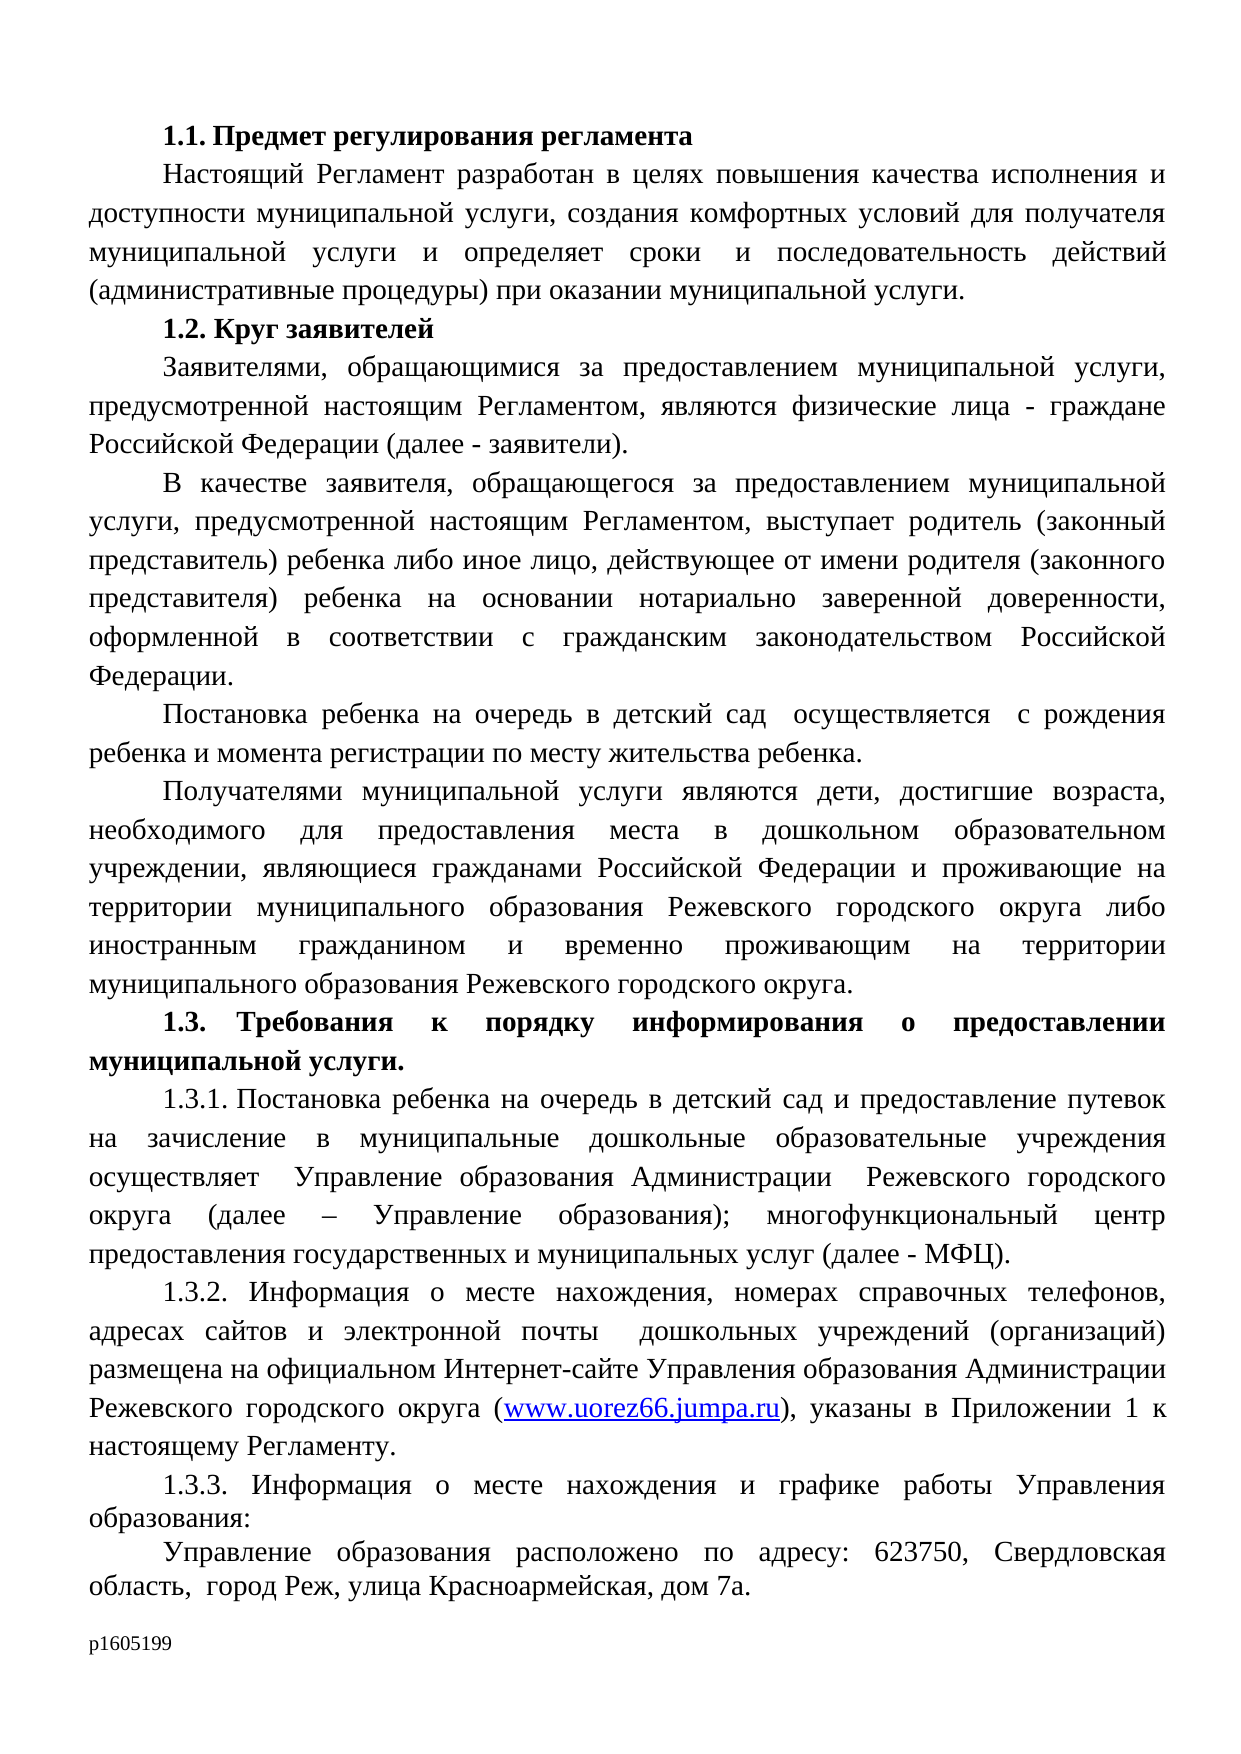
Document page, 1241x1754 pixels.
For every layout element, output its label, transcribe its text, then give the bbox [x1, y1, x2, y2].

text 1.2. Круг заявителей [88, 311, 1167, 344]
list Постановка ребенка на очередь в детский сад и предоставление путевок на зачисление в муниципальные дошкольные образовательные учреждения осуществляет Управление образования Администрации Режевского городского округа (далее – Управление образования); многофункциональный центр предоставления государственных и муниципальных услуг (далее - МФЦ). [88, 1082, 1167, 1269]
text Управление образования расположено по адресу: 623750, Свердловская область, город Реж, улица Красноармейская, дом 7а. [88, 1534, 1167, 1601]
list Предмет регулирования регламента [162, 118, 1167, 152]
text Постановка ребенка на очередь в детский сад осуществляется с рождения ребенка и момента регистрации по месту жительства ребенка. [88, 696, 1167, 768]
list Требования к порядку информирования о предоставлении муниципальной услуги. [88, 1004, 1167, 1077]
text Заявителями, обращающимися за предоставлением муниципальной услуги, предусмотренной настоящим Регламентом, являются физические лица - граждане Российской Федерации (далее - заявители). [88, 349, 1167, 460]
list 1.3.2. Информация о месте нахождения, номерах справочных телефонов, адресах сайтов и электронной почты дошкольных учреждений (организаций) размещена на официальном Интернет-сайте Управления образования Администрации Режевского городского округа (www.uorez66.jumpa.ru), указаны в Приложении 1 к настоящему Регламенту. [88, 1274, 1167, 1462]
text Получателями муниципальной услуги являются дети, достигшие возраста, необходимого для предоставления места в дошкольном образовательном учреждении, являющиеся гражданами Российской Федерации и проживающие на территории муниципального образования Режевского городского округа либо иностранным гражданином и временно проживающим на территории муниципального образования Режевского городского округа. [88, 773, 1167, 999]
text В качестве заявителя, обращающегося за предоставлением муниципальной услуги, предусмотренной настоящим Регламентом, выступает родитель (законный представитель) ребенка либо иное лицо, действующее от имени родителя (законного представителя) ребенка на основании нотариально заверенной доверенности, оформленной в соответствии с гражданским законодательством Российской Федерации. [88, 465, 1167, 691]
list 1.3.3. Информация о месте нахождения и графике работы Управления образования: [88, 1467, 1167, 1534]
text Настоящий Регламент разработан в целях повышения качества исполнения и доступности муниципальной услуги, создания комфортных условий для получателя муниципальной услуги и определяет сроки и последовательность действий (административные процедуры) при оказании муниципальной услуги. [88, 157, 1167, 306]
